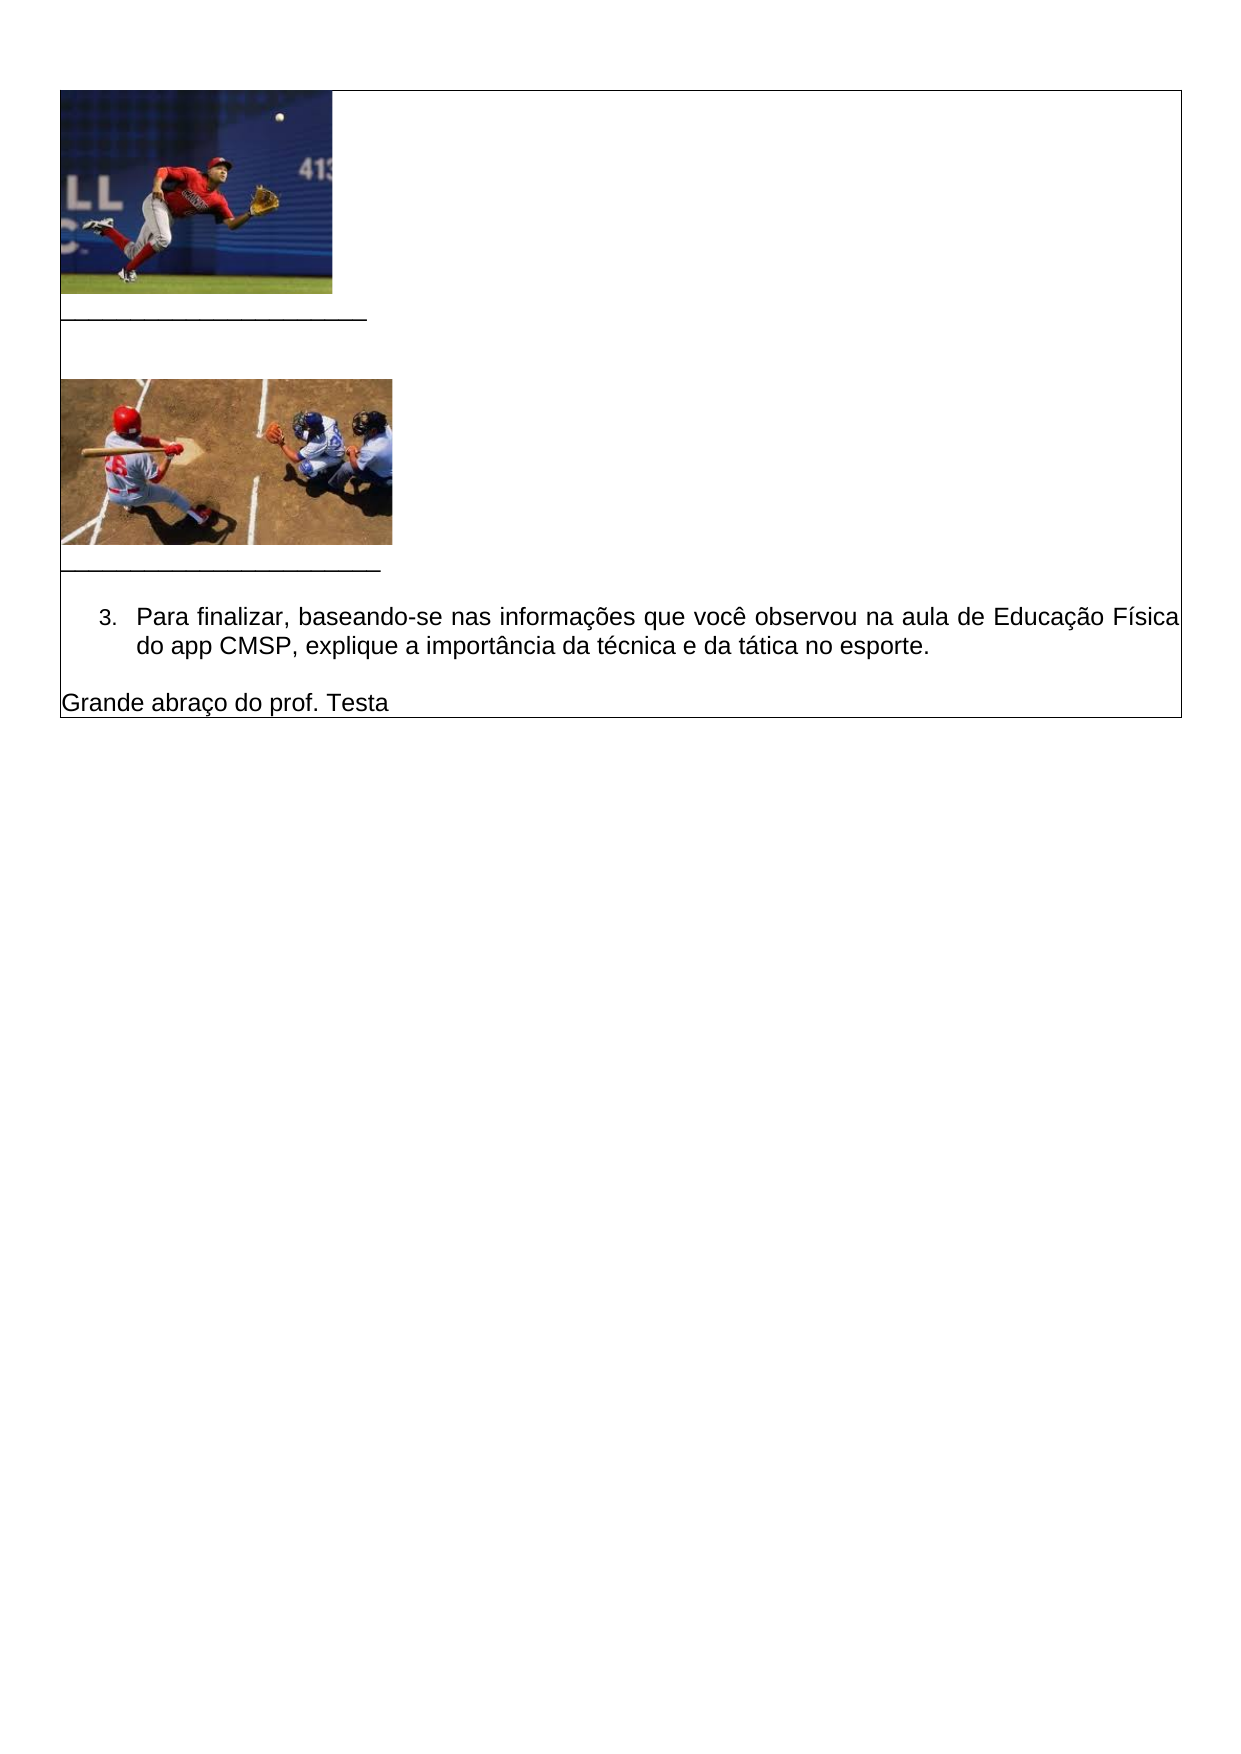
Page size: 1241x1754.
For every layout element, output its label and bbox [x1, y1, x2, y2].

picture [61, 379, 393, 545]
table_cell [61, 91, 1181, 717]
picture [61, 90, 333, 294]
